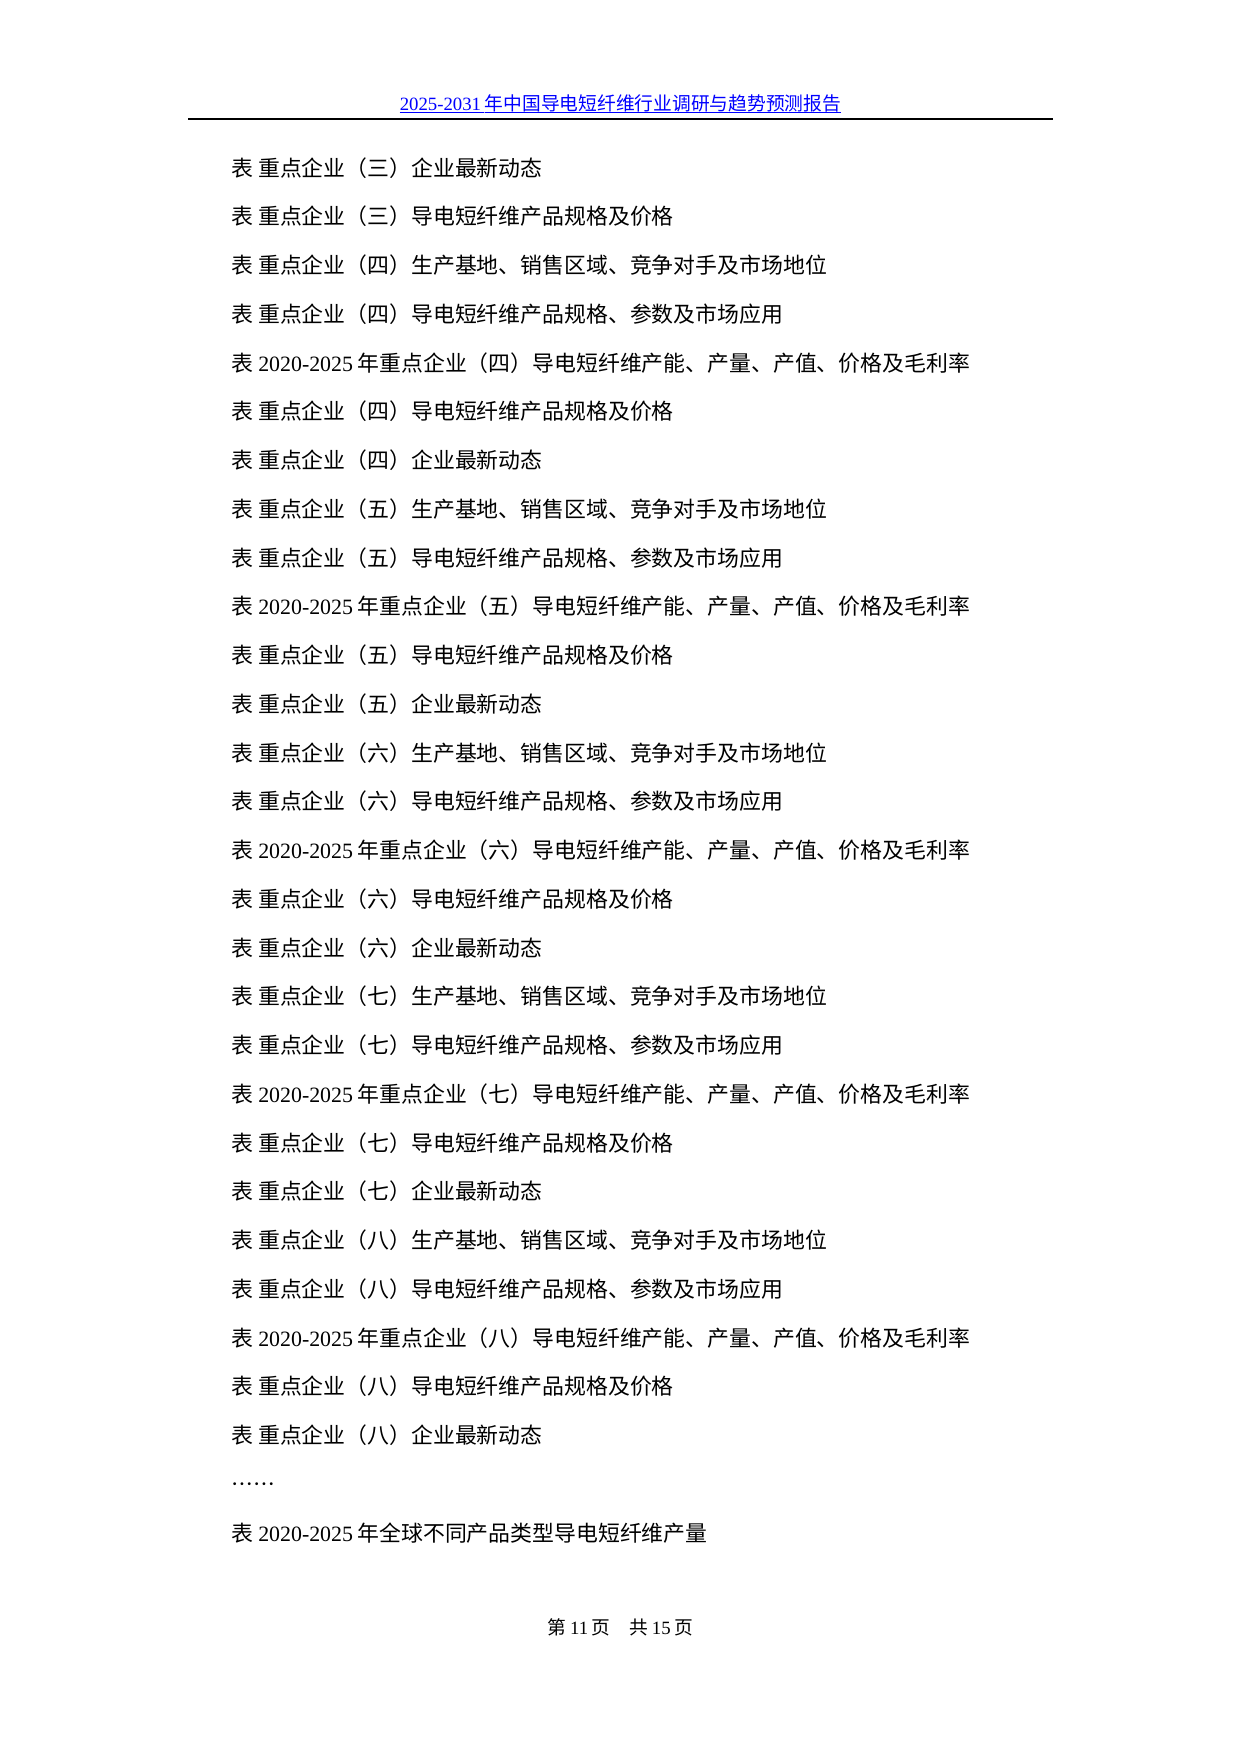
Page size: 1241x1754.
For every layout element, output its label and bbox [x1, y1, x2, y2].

text [187, 150, 1053, 1548]
